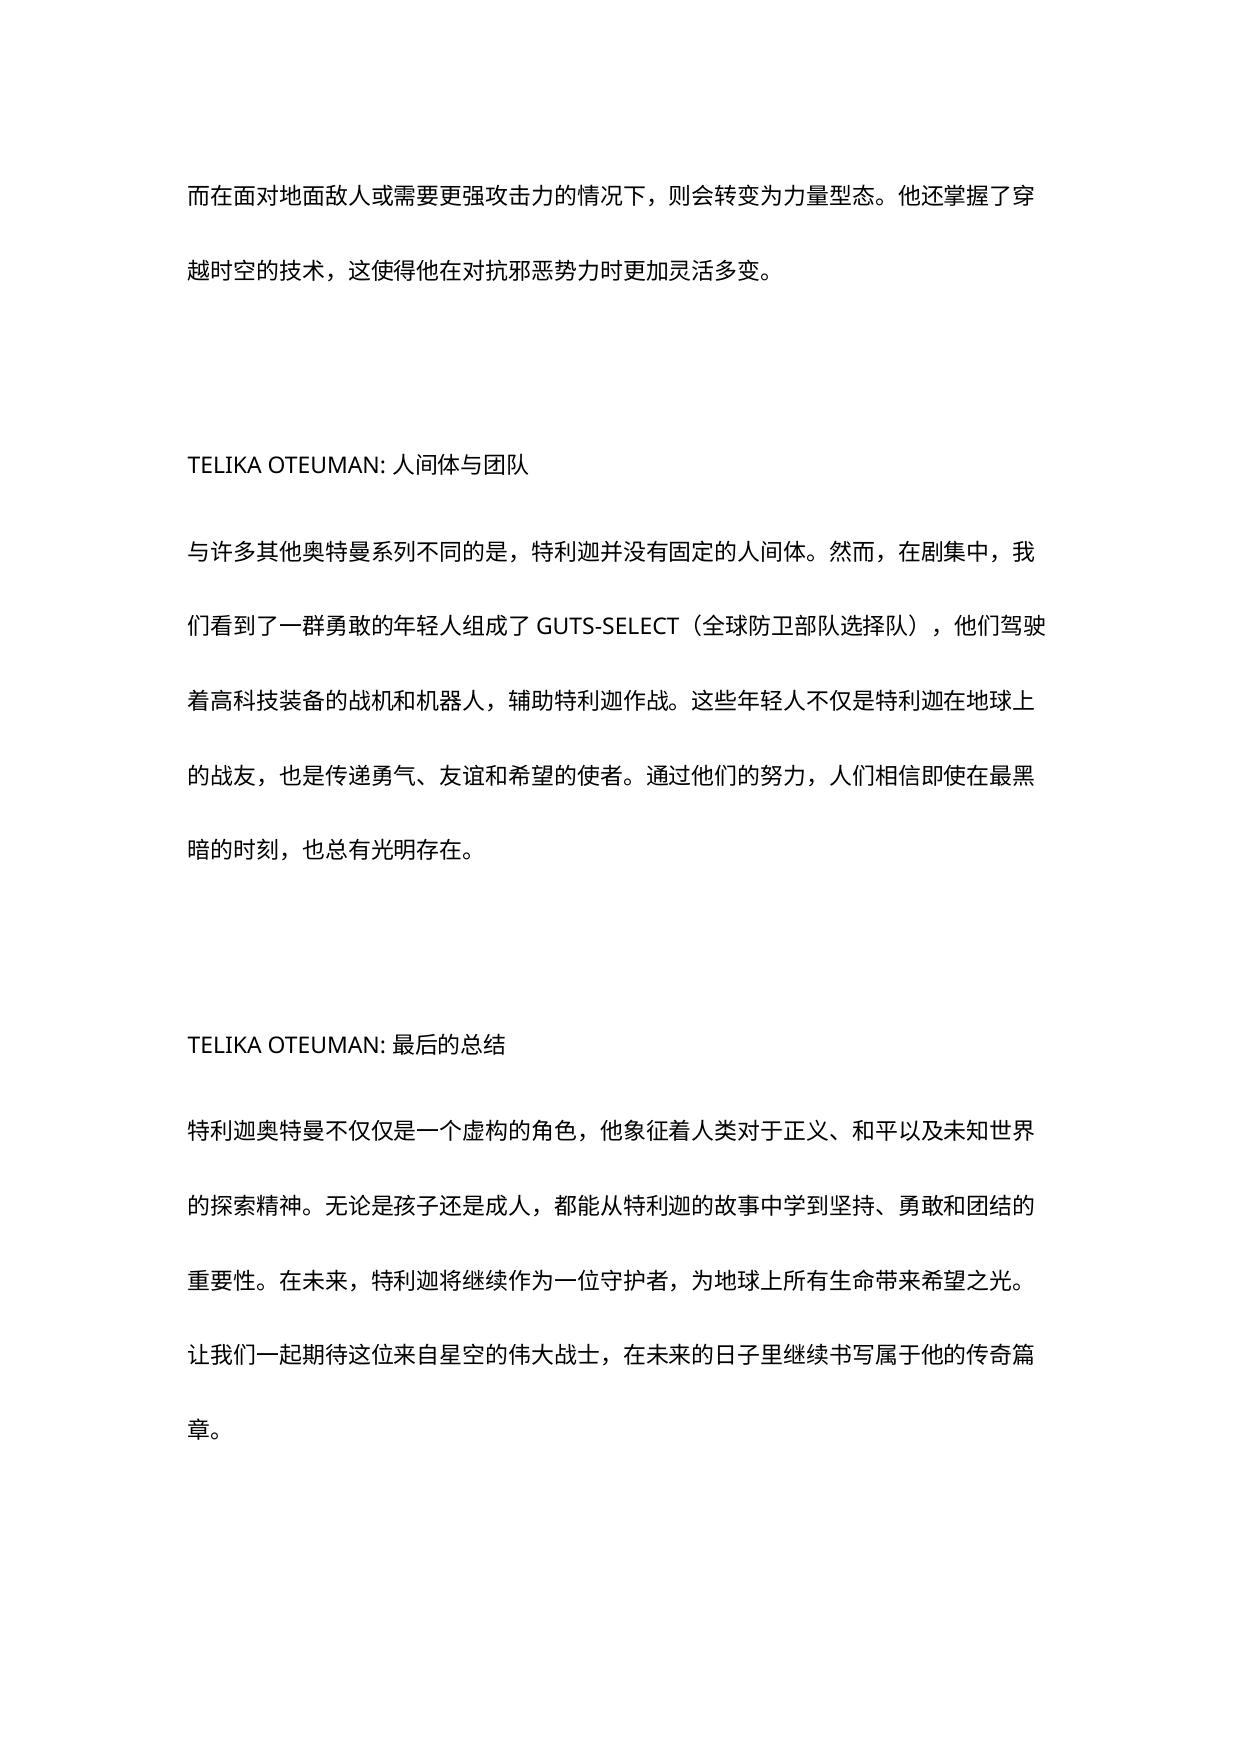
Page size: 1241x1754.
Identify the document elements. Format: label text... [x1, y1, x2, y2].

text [187, 162, 1053, 302]
text TELIKA OTEUMAN: 人间体与团队 [187, 431, 1053, 496]
text TELIKA OTEUMAN: 最后的总结 [187, 1011, 1053, 1076]
text 与许多其他奥特曼系列不同的是，特利迦并没有固定的人间体。然而，在剧集中，我们看到了一群勇敢的年轻人组成了GUTS-SELECT（全球防卫部队选择队），他们驾驶着高科技装备的战机和机器人，辅助特利迦作战。这些年轻人不仅是特利迦在地球上的战友，也是传递勇气、友谊和希望的使者。通过他们的努力，人们相信即使在最黑暗的时刻，也总有光明存在。 [187, 518, 1053, 881]
text 特利迦奥特曼不仅仅是一个虚构的角色，他象征着人类对于正义、和平以及未知世界的探索精神。无论是孩子还是成人，都能从特利迦的故事中学到坚持、勇敢和团结的重要性。在未来，特利迦将继续作为一位守护者，为地球上所有生命带来希望之光。让我们一起期待这位来自星空的伟大战士，在未来的日子里继续书写属于他的传奇篇章。 [187, 1097, 1053, 1461]
